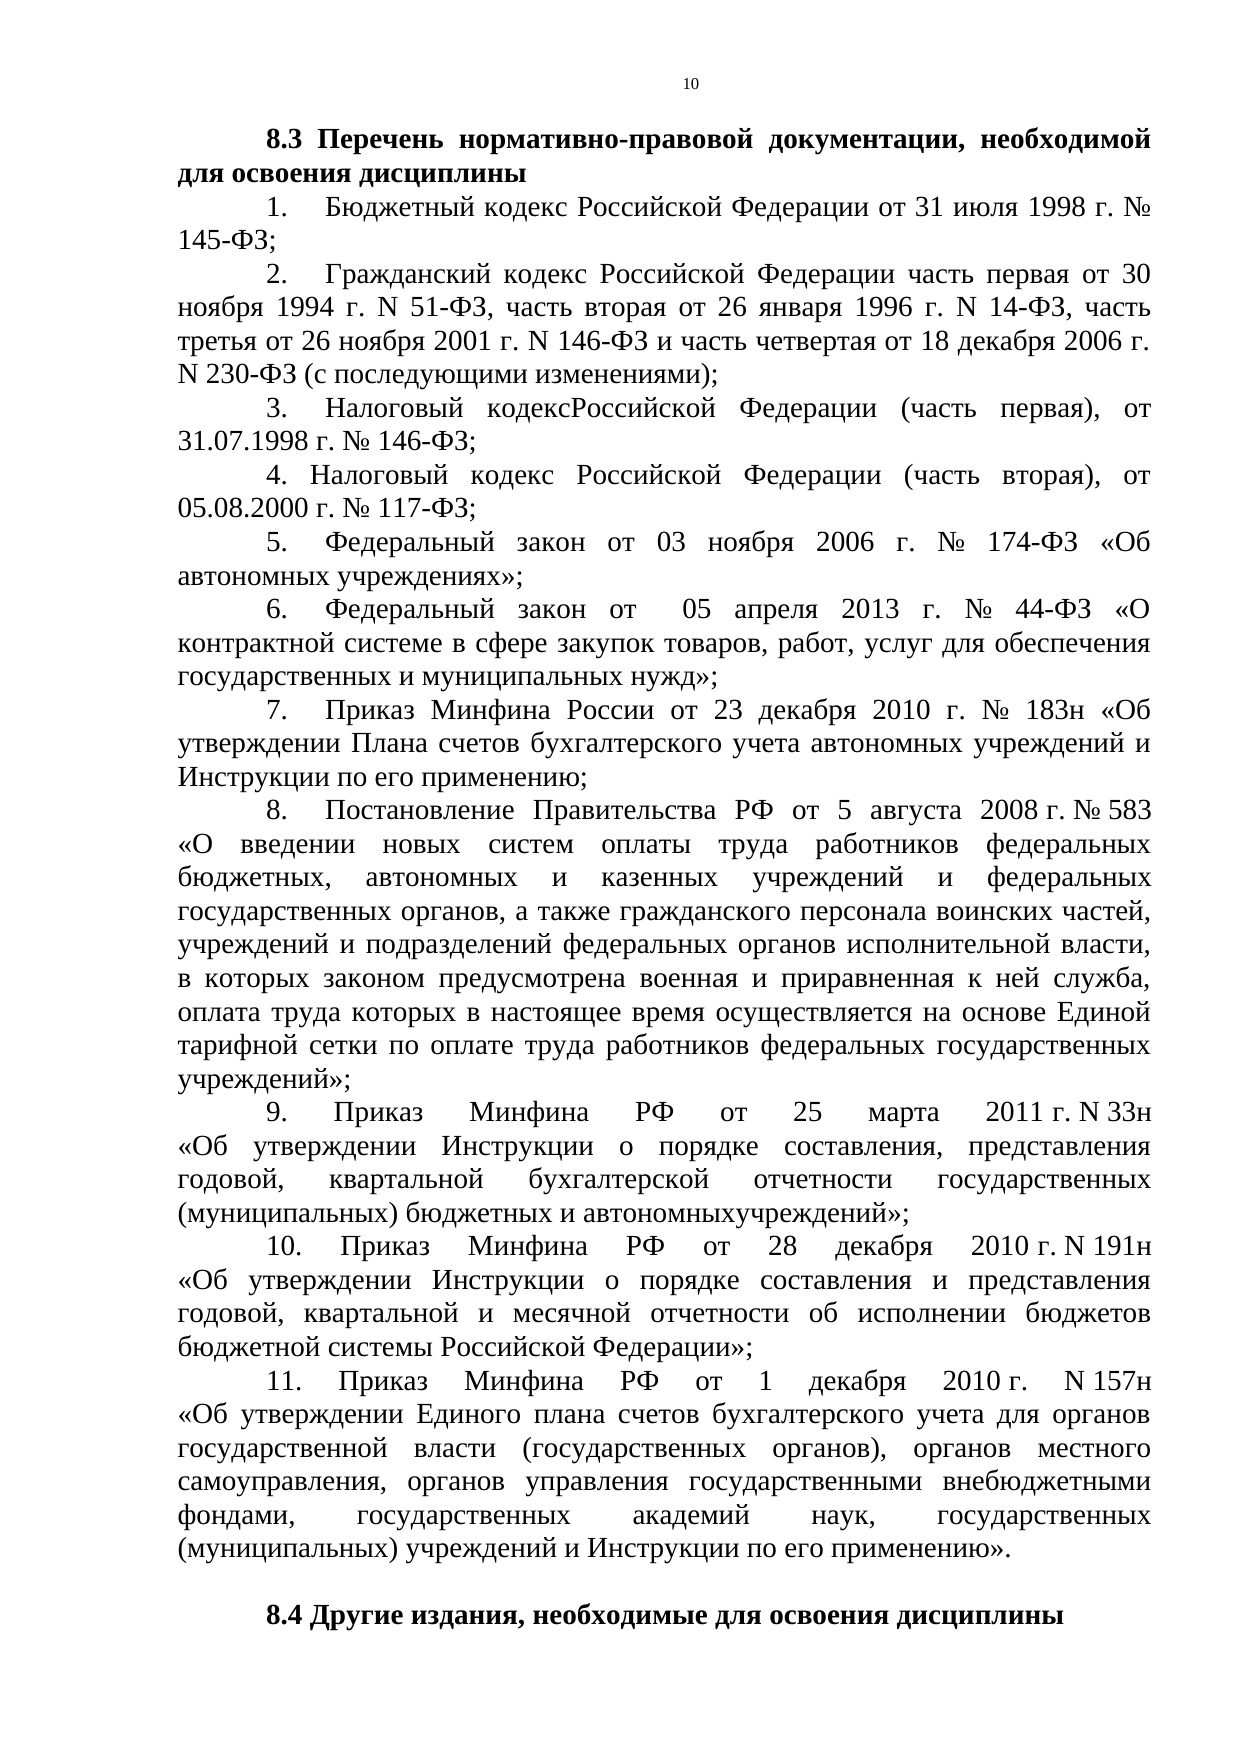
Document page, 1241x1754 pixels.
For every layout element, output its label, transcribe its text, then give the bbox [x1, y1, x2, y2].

list Налоговый кодексРоссийской Федерации (часть первая), от 31.07.1998 г. № 146-ФЗ; [177, 390, 1152, 457]
text 5. Федеральный закон от 03 ноября 2006 г. № 174-ФЗ «Об автономных учреждениях»; [177, 524, 1152, 591]
text 8.4 Другие издания, необходимые для освоения дисциплины [177, 1597, 1152, 1631]
text 11. Приказ Минфина РФ от 1 декабря 2010 г. N 157н «Об утверждении Единого плана счетов бухгалтерского учета для органов государственной власти (государственных органов), органов местного самоуправления, органов управления государственными внебюджетными фондами, государственных академий наук, государственных (муниципальных) учреждений и Инструкции по его применению». [177, 1363, 1152, 1564]
text 7. Приказ Минфина России от 23 декабря 2010 г. № 183н «Об утверждении Плана счетов бухгалтерского учета автономных учреждений и Инструкции по его применению; [177, 692, 1152, 792]
list Бюджетный кодекс Российской Федерации от 31 июля 1998 г. № 145-ФЗ; [177, 189, 1152, 256]
text 8.3 Перечень нормативно-правовой документации, необходимой для освоения дисциплины [177, 122, 1152, 189]
text 8. Постановление Правительства РФ от 5 августа 2008 г. № 583 «О введении новых систем оплаты труда работников федеральных бюджетных, автономных и казенных учреждений и федеральных государственных органов, а также гражданского персонала воинских частей, учреждений и подразделений федеральных органов исполнительной власти, в которых законом предусмотрена военная и приравненная к ней служба, оплата труда которых в настоящее время осуществляется на основе Единой тарифной сетки по оплате труда работников федеральных государственных учреждений»; [177, 792, 1152, 1094]
text 6. Федеральный закон от 05 апреля 2013 г. № 44-ФЗ «О контрактной системе в сфере закупок товаров, работ, услуг для обеспечения государственных и муниципальных нужд»; [177, 591, 1152, 692]
list Гражданский кодекс Российской Федерации часть первая от 30 ноября 1994 г. N 51-ФЗ, часть вторая от 26 января 1996 г. N 14-ФЗ, часть третья от 26 ноября 2001 г. N 146-ФЗ и часть четвертая от 18 декабря 2006 г. N 230-ФЗ (с последующими изменениями); [177, 256, 1152, 390]
text 9. Приказ Минфина РФ от 25 марта 2011 г. N 33н «Об утверждении Инструкции о порядке составления, представления годовой, квартальной бухгалтерской отчетности государственных (муниципальных) бюджетных и автономныхучреждений»; [177, 1094, 1152, 1228]
text 10. Приказ Минфина РФ от 28 декабря 2010 г. N 191н «Об утверждении Инструкции о порядке составления и представления годовой, квартальной и месячной отчетности об исполнении бюджетов бюджетной системы Российской Федерации»; [177, 1228, 1152, 1363]
text 4. Налоговый кодекс Российской Федерации (часть вторая), от 05.08.2000 г. № 117-ФЗ; [177, 457, 1152, 524]
